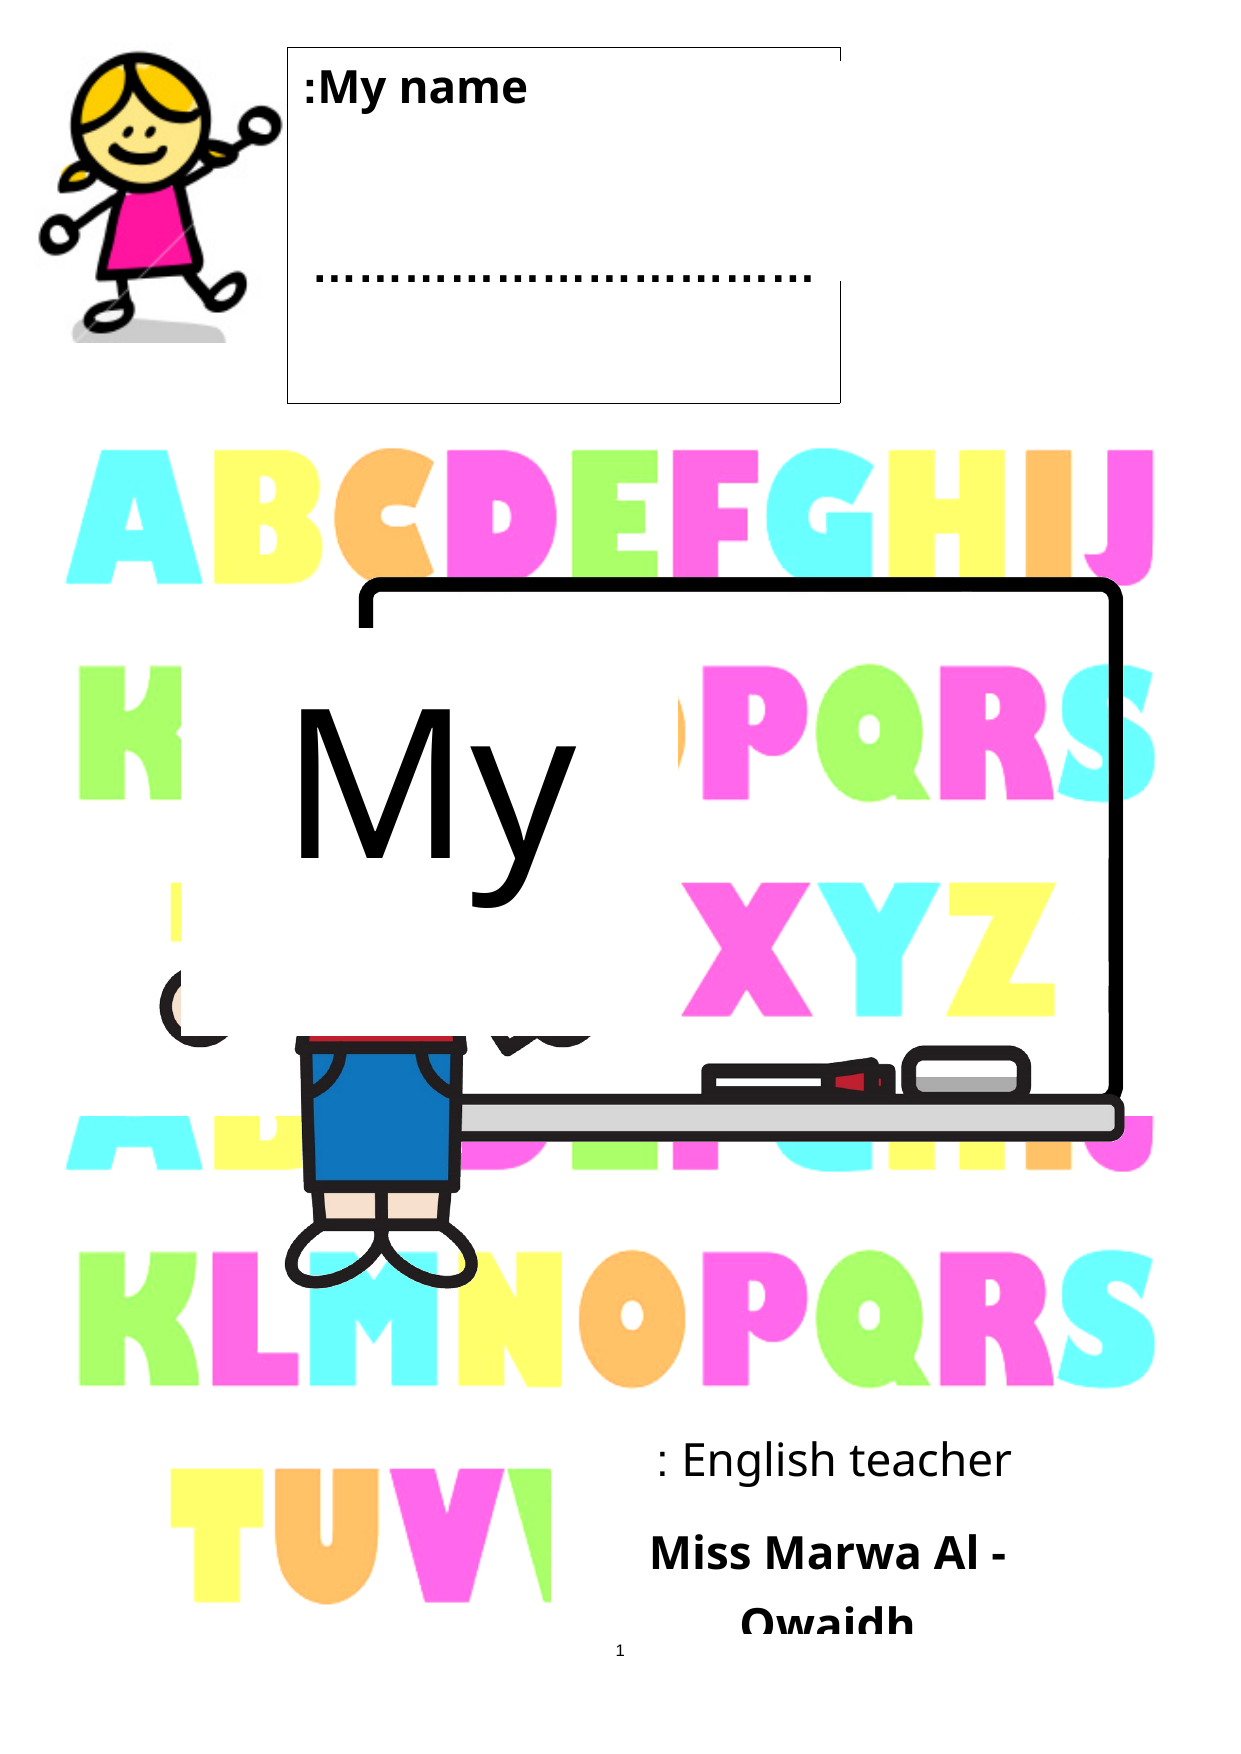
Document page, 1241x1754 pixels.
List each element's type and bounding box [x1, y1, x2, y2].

picture [158, 576, 1125, 1289]
picture [7, 42, 300, 343]
